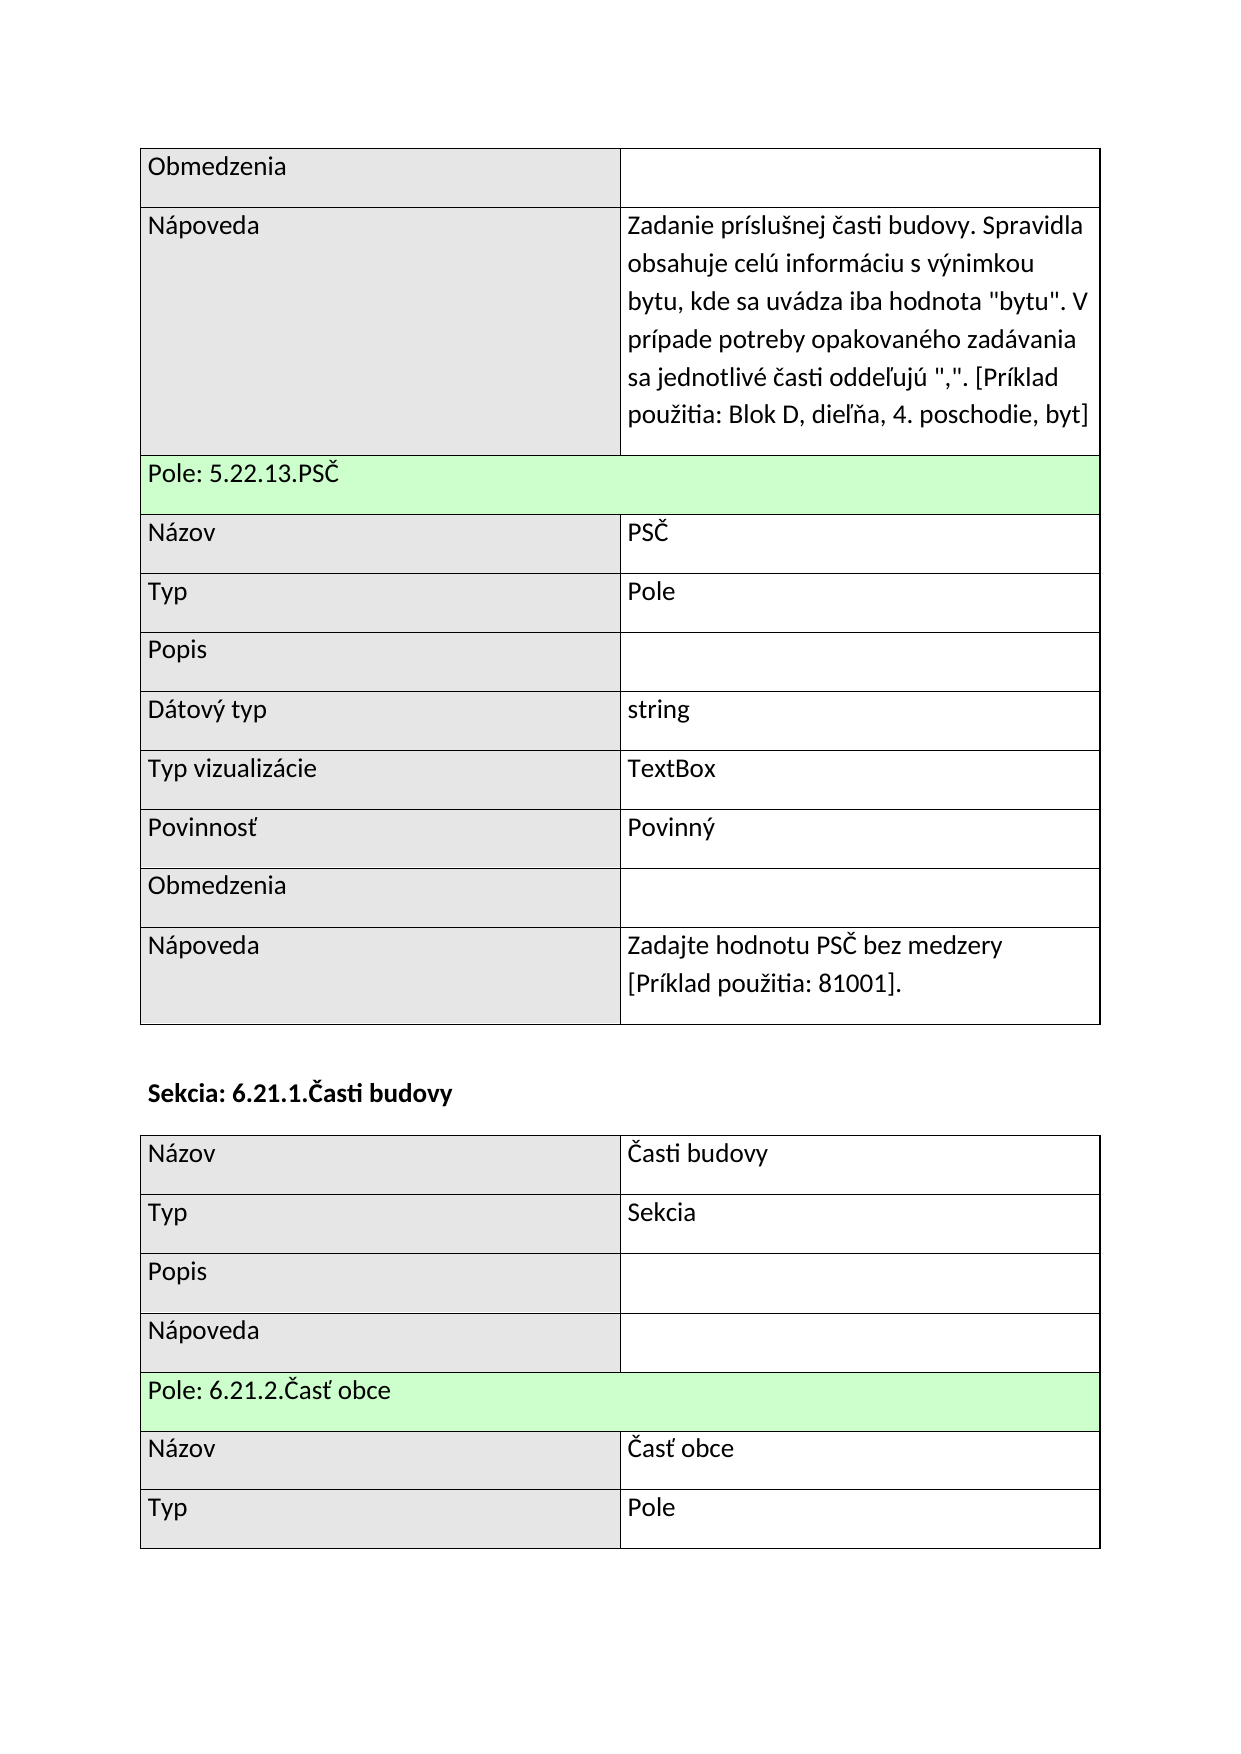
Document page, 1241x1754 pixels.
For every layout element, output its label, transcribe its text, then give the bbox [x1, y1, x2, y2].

table_cell Typ [141, 574, 620, 632]
table_cell Nápoveda [141, 208, 620, 455]
table_cell Povinnosť [141, 810, 620, 867]
table_cell Pole [621, 574, 1099, 632]
table_cell [621, 869, 1099, 927]
table_cell Časť obce [621, 1432, 1099, 1489]
table_cell [621, 149, 1099, 207]
table_cell Pole: 6.21.2.Časť obce [141, 1373, 1099, 1431]
table_cell Názov [141, 515, 620, 573]
table_cell Dátový typ [141, 692, 620, 750]
table_cell TextBox [621, 751, 1099, 809]
table_header Názov [141, 1136, 620, 1194]
table_cell Povinný [621, 810, 1099, 867]
table_cell Typ [141, 1195, 620, 1253]
table_cell Sekcia [621, 1195, 1099, 1253]
table_cell Obmedzenia [141, 149, 620, 207]
table_cell PSČ [621, 515, 1099, 573]
table_cell [621, 1254, 1099, 1312]
table_cell [621, 1314, 1099, 1372]
table_cell Typ vizualizácie [141, 751, 620, 809]
table_cell Zadanie príslušnej časti budovy. Spravidla obsahuje celú informáciu s výnimkou bytu, kde sa uvádza iba hodnota "bytu". V prípade potreby opakovaného zadávania sa jednotlivé časti oddeľujú ",". [Príklad použitia: Blok D, dieľňa, 4. poschodie, byt] [621, 208, 1099, 455]
table_cell Nápoveda [141, 1314, 620, 1372]
table_cell Zadajte hodnotu PSČ bez medzery [Príklad použitia: 81001]. [621, 928, 1099, 1023]
table_cell Popis [141, 633, 620, 691]
table_cell string [621, 692, 1099, 750]
table_cell Názov [141, 1432, 620, 1489]
table_cell Obmedzenia [141, 869, 620, 927]
table_cell Pole: 5.22.13.PSČ [141, 456, 1099, 514]
table_cell Pole [621, 1490, 1099, 1548]
table_cell [621, 633, 1099, 691]
table_header Časti budovy [621, 1136, 1099, 1194]
text Sekcia: 6.21.1.Časti budovy [148, 1077, 1093, 1110]
table_cell Popis [141, 1254, 620, 1312]
table_cell Nápoveda [141, 928, 620, 1023]
table_cell Typ [141, 1490, 620, 1548]
